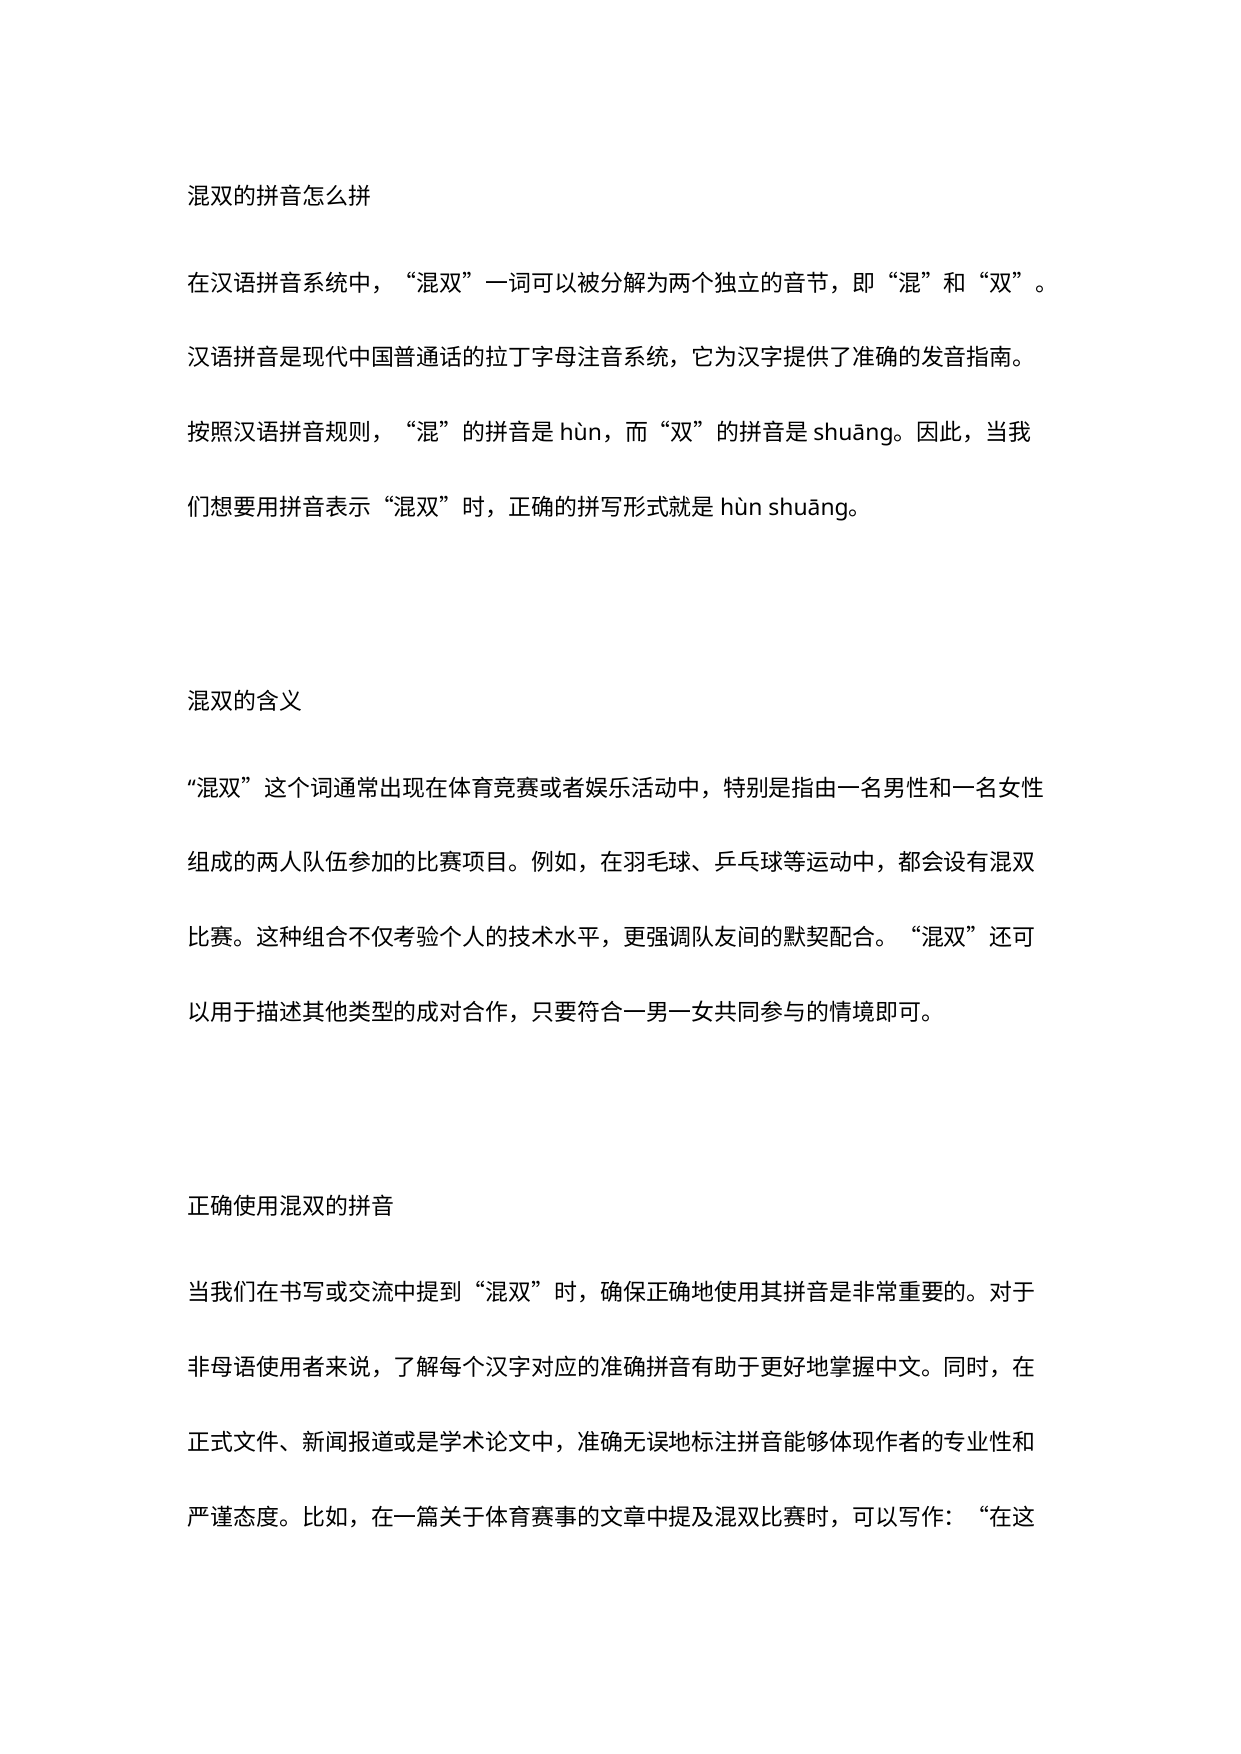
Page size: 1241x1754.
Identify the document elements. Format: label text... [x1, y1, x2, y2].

text 混双的含义 [187, 667, 1053, 732]
text 在汉语拼音系统中，“混双”一词可以被分解为两个独立的音节，即“混”和“双”。汉语拼音是现代中国普通话的拉丁字母注音系统，它为汉字提供了准确的发音指南。按照汉语拼音规则，“混”的拼音是 hùn，而“双”的拼音是 shuāng。因此，当我们想要用拼音表示“混双”时，正确的拼写形式就是 hùn shuāng。 [187, 248, 1053, 538]
text 混双的拼音怎么拼 [187, 162, 1053, 227]
text 正确使用混双的拼音 [187, 1172, 1053, 1237]
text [187, 1258, 1053, 1547]
text “混双”这个词通常出现在体育竞赛或者娱乐活动中，特别是指由一名男性和一名女性组成的两人队伍参加的比赛项目。例如，在羽毛球、乒乓球等运动中，都会设有混双比赛。这种组合不仅考验个人的技术水平，更强调队友间的默契配合。“混双”还可以用于描述其他类型的成对合作，只要符合一男一女共同参与的情境即可。 [187, 753, 1053, 1043]
